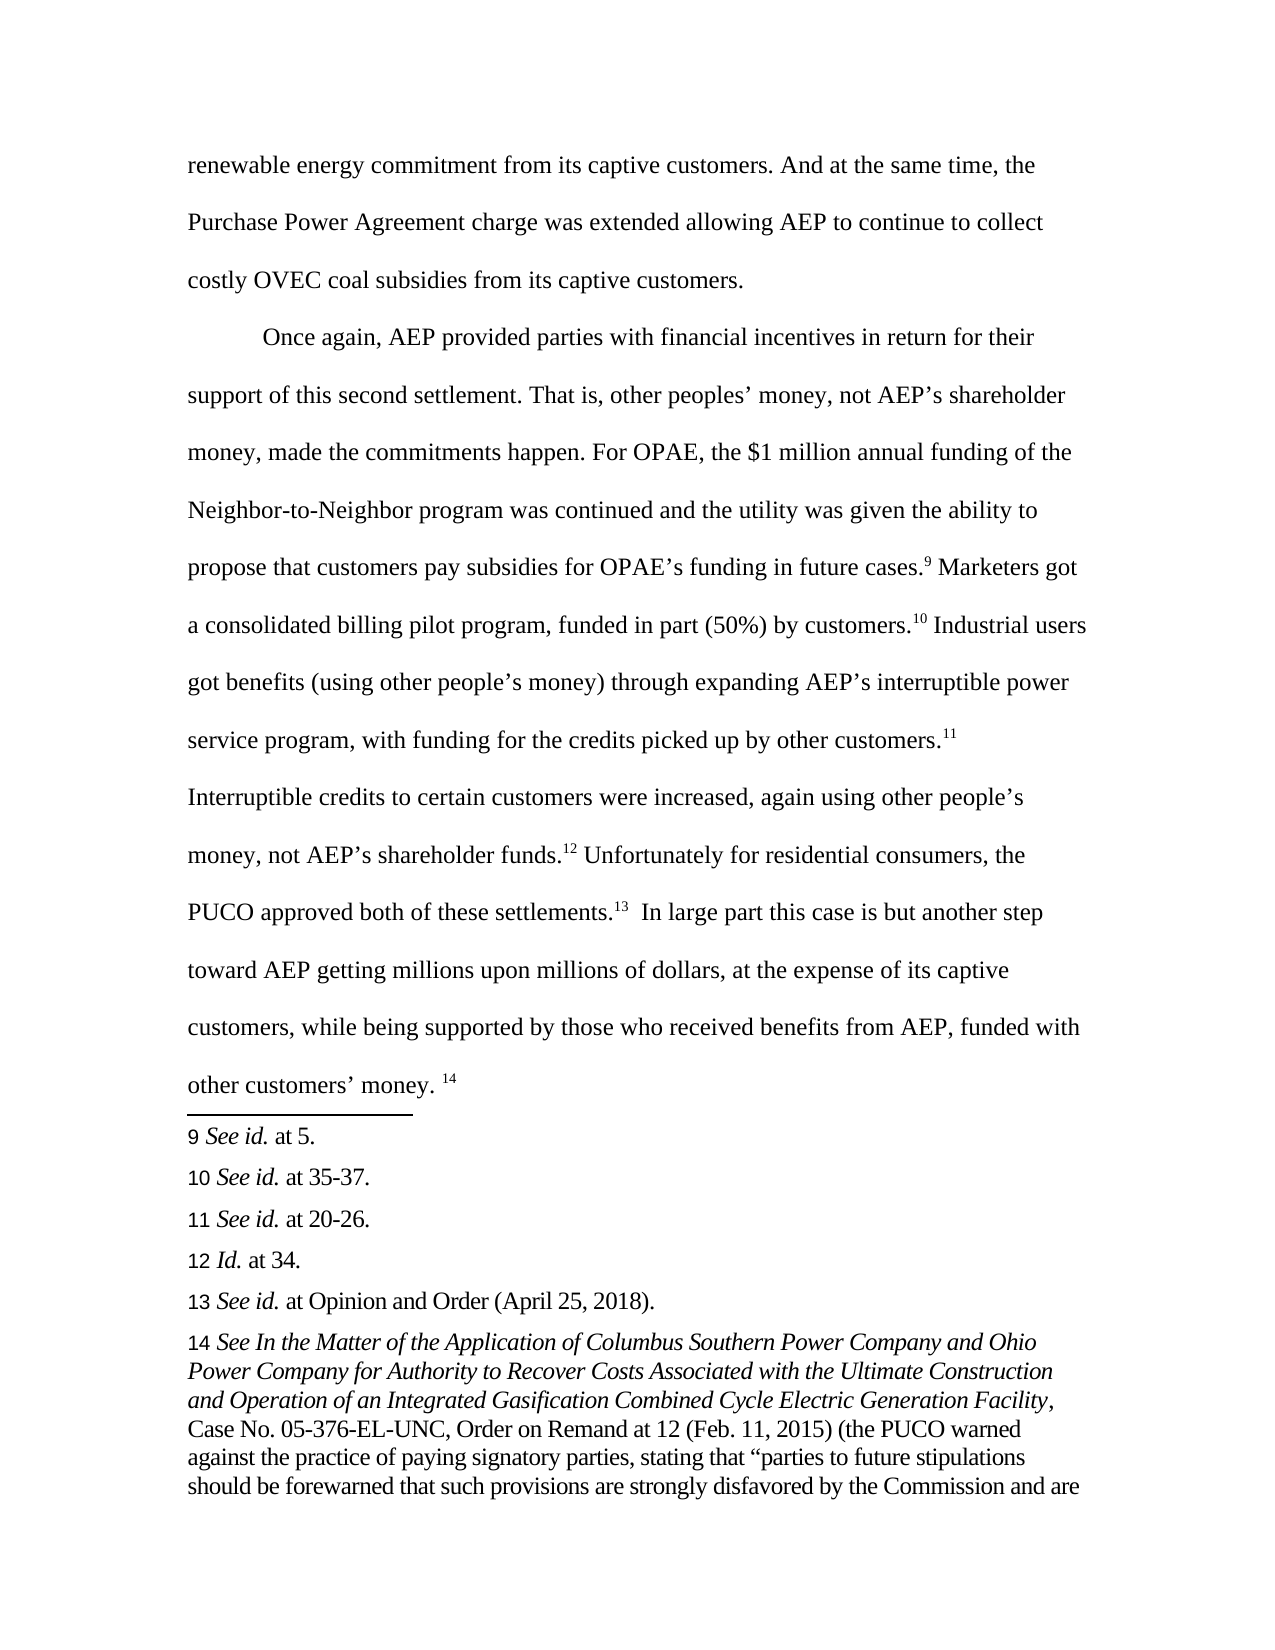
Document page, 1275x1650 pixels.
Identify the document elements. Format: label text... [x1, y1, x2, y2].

text Once again, AEP provided parties with financial incentives in return for their support of this second settlement. That is, other peoples’ money, not AEP’s shareholder money, made the commitments happen. For OPAE, the $1 million annual funding of the Neighbor-to-Neighbor program was continued and the utility was given the ability to propose that customers pay subsidies for OPAE’s funding in future cases. Marketers got a consolidated billing pilot program, funded in part (50%) by customers. Industrial users got benefits (using other people’s money) through expanding AEP’s interruptible power service program, with funding for the credits picked up by other customers. Interruptible credits to certain customers were increased, again using other people’s money, not AEP’s shareholder funds. Unfortunately for residential consumers, the PUCO approved both of these settlements. In large part this case is but another step toward AEP getting millions upon millions of dollars, at the expense of its captive customers, while being supported by those who received benefits from AEP, funded with other customers’ money. [187, 322, 1087, 1099]
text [187, 150, 1087, 294]
